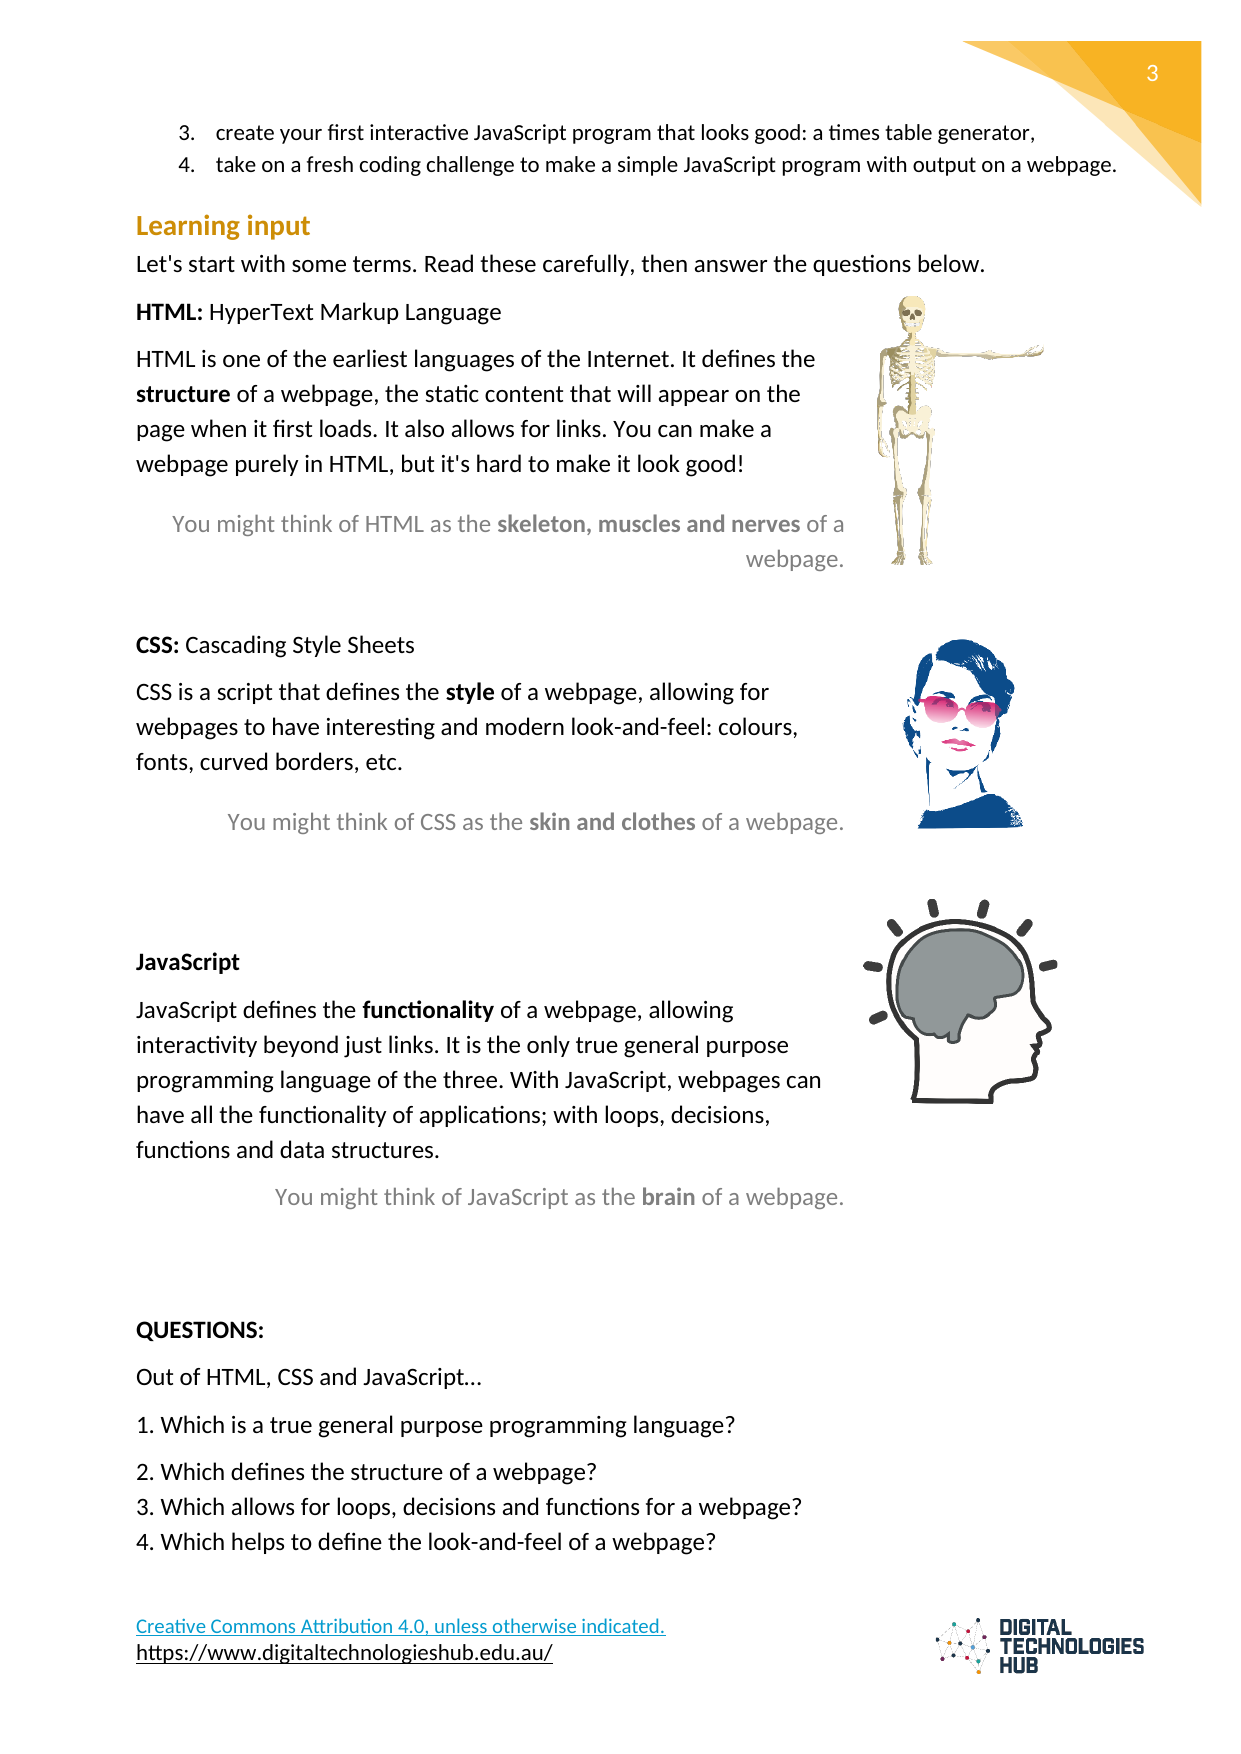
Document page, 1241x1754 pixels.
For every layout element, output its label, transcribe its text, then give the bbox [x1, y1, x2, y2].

table_cell [845, 899, 1076, 1229]
table_header HTML: HyperText Markup Language HTML is one of the earliest languages of the Internet. It defines the structure of a webpage, the static content that will appear on the page when it first loads. It also allows for links. You can make a webpage purely in HTML, but it's hard to make it look good! You might think of HTML as the skeleton, muscles and nerves of a webpage. [136, 296, 844, 629]
text Out of HTML, CSS and JavaScript… [136, 1361, 1152, 1392]
table_cell [845, 629, 1076, 899]
picture [877, 296, 1044, 565]
picture [863, 899, 1058, 1104]
list create your first interactive JavaScript program that looks good: a times table generator, [178, 118, 1152, 146]
text 1. Which is a true general purpose programming language? [136, 1409, 1152, 1439]
picture [935, 1618, 1144, 1674]
list take on a fresh coding challenge to make a simple JavaScript program with output on a webpage. [178, 150, 1152, 178]
text Let's start with some terms. Read these carefully, then answer the questions below. [136, 248, 1152, 279]
table_header [845, 296, 1076, 629]
picture [962, 41, 1202, 207]
picture [887, 628, 1034, 835]
table_cell CSS: Cascading Style Sheets CSS is a script that defines the style of a webpage, allowing for webpages to have interesting and modern look-and-feel: colours, fonts, curved borders, etc. You might think of CSS as the skin and clothes of a webpage. [136, 629, 844, 899]
text QUESTIONS: [136, 1314, 1152, 1344]
text 3. Which allows for loops, decisions and functions for a webpage? [136, 1491, 1152, 1522]
subtitle Learning input [136, 207, 1152, 243]
text 2. Which defines the structure of a webpage? [136, 1456, 1152, 1487]
text 4. Which helps to define the look-and-feel of a webpage? [136, 1526, 1152, 1557]
table_cell JavaScript JavaScript defines the functionality of a webpage, allowing interactivity beyond just links. It is the only true general purpose programming language of the three. With JavaScript, webpages can have all the functionality of applications; with loops, decisions, functions and data structures. You might think of JavaScript as the brain of a webpage. [136, 899, 844, 1229]
